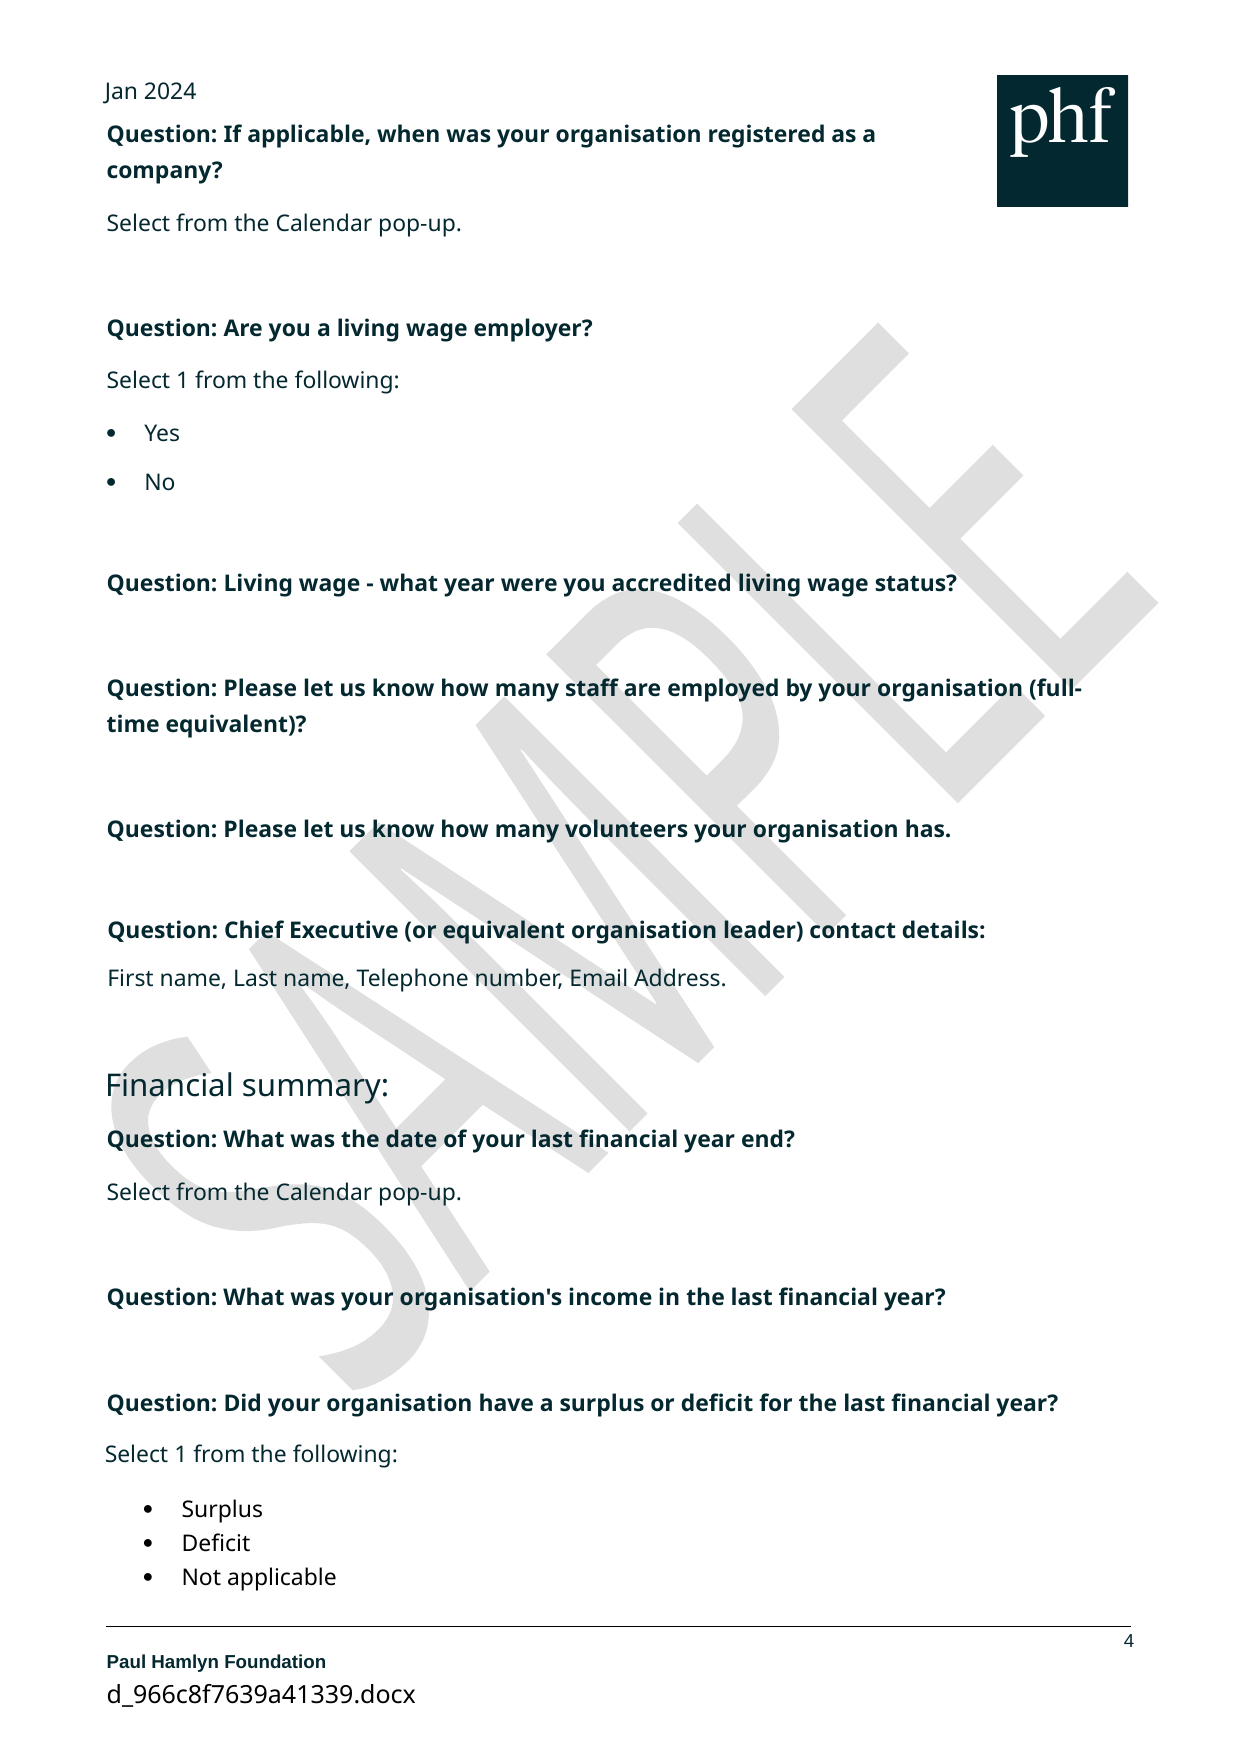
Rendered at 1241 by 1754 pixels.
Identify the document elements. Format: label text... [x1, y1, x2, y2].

text Question: What was your organisation's income in the last financial year? [106, 1281, 1134, 1312]
text Select from the Calendar pop-up. [106, 207, 1134, 238]
text Question: Please let us know how many volunteers your organisation has. [106, 813, 1134, 844]
text Question: Living wage - what year were you accredited living wage status? [106, 567, 1134, 598]
list Not applicable [144, 1561, 1134, 1592]
list First name, Last name, Telephone number, Email Address. [107, 962, 1134, 994]
picture [996, 75, 1129, 207]
text Question: Please let us know how many staff are employed by your organisation (full-time equivalent)? [106, 672, 1134, 739]
text Question: If applicable, when was your organisation registered as a company? [106, 118, 996, 185]
list Deficit [144, 1527, 1134, 1558]
text Question: What was the date of your last financial year end? [106, 1123, 1134, 1155]
text Select 1 from the following: [106, 364, 1134, 396]
text Question: Are you a living wage employer? [106, 312, 1134, 343]
list Question: Chief Executive (or equivalent organisation leader) contact details: [107, 914, 1134, 945]
subtitle Financial summary: [105, 1063, 1134, 1106]
text Select 1 from the following: [104, 1439, 1134, 1468]
text No [107, 466, 1134, 497]
text Yes [107, 417, 1134, 448]
list Surplus [144, 1493, 1134, 1524]
text Question: Did your organisation have a surplus or deficit for the last financial year? [106, 1386, 1134, 1418]
text Select from the Calendar pop-up. [106, 1176, 1134, 1207]
